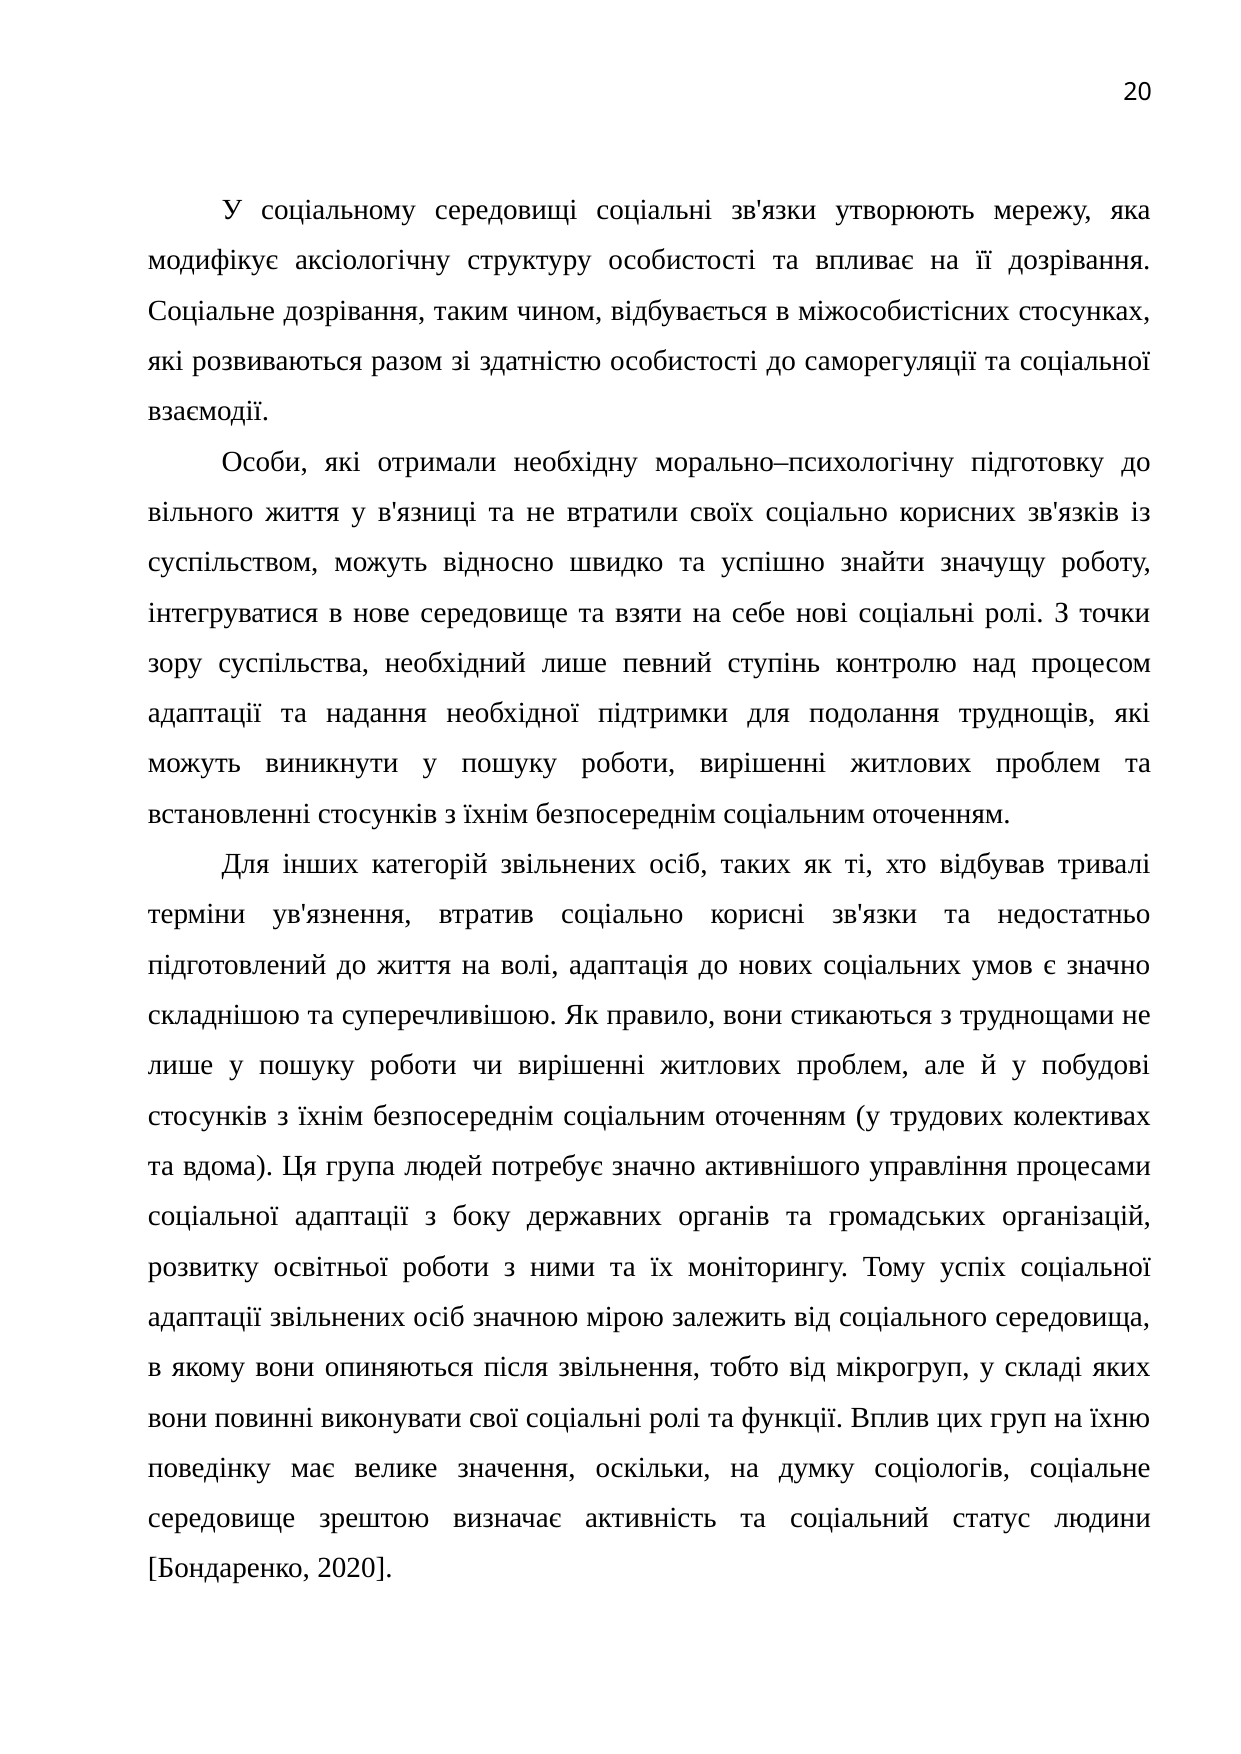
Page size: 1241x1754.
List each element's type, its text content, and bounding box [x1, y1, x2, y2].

text Для інших категорій звільнених осіб, таких як ті, хто відбував тривалі терміни ув'язнення, втратив соціально корисні зв'язки та недостатньо підготовлений до життя на волі, адаптація до нових соціальних умов є значно складнішою та суперечливішою. Як правило, вони стикаються з труднощами не лише у пошуку роботи чи вирішенні житлових проблем, але й у побудові стосунків з їхнім безпосереднім соціальним оточенням (у трудових колективах та вдома). Ця група людей потребує значно активнішого управління процесами соціальної адаптації з боку державних органів та громадських організацій, розвитку освітньої роботи з ними та їх моніторингу. Тому успіх соціальної адаптації звільнених осіб значною мірою залежить від соціального середовища, в якому вони опиняються після звільнення, тобто від мікрогруп, у складі яких вони повинні виконувати свої соціальні ролі та функції. Вплив цих груп на їхню поведінку має велике значення, оскільки, на думку соціологів, соціальне середовище зрештою визначає активність та соціальний статус людини [Бондаренко, 2020]. [148, 846, 1152, 1584]
text У соціальному середовищі соціальні зв'язки утворюють мережу, яка модифікує аксіологічну структуру особистості та впливає на її дозрівання. Соціальне дозрівання, таким чином, відбувається в міжособистісних стосунках, які розвиваються разом зі здатністю особистості до саморегуляції та соціальної взаємодії. [148, 192, 1152, 427]
text Особи, які отримали необхідну морально–психологічну підготовку до вільного життя у в'язниці та не втратили своїх соціально корисних зв'язків із суспільством, можуть відносно швидко та успішно знайти значущу роботу, інтегруватися в нове середовище та взяти на себе нові соціальні ролі. З точки зору суспільства, необхідний лише певний ступінь контролю над процесом адаптації та надання необхідної підтримки для подолання труднощів, які можуть виникнути у пошуку роботи, вирішенні житлових проблем та встановленні стосунків з їхнім безпосереднім соціальним оточенням. [148, 444, 1152, 829]
